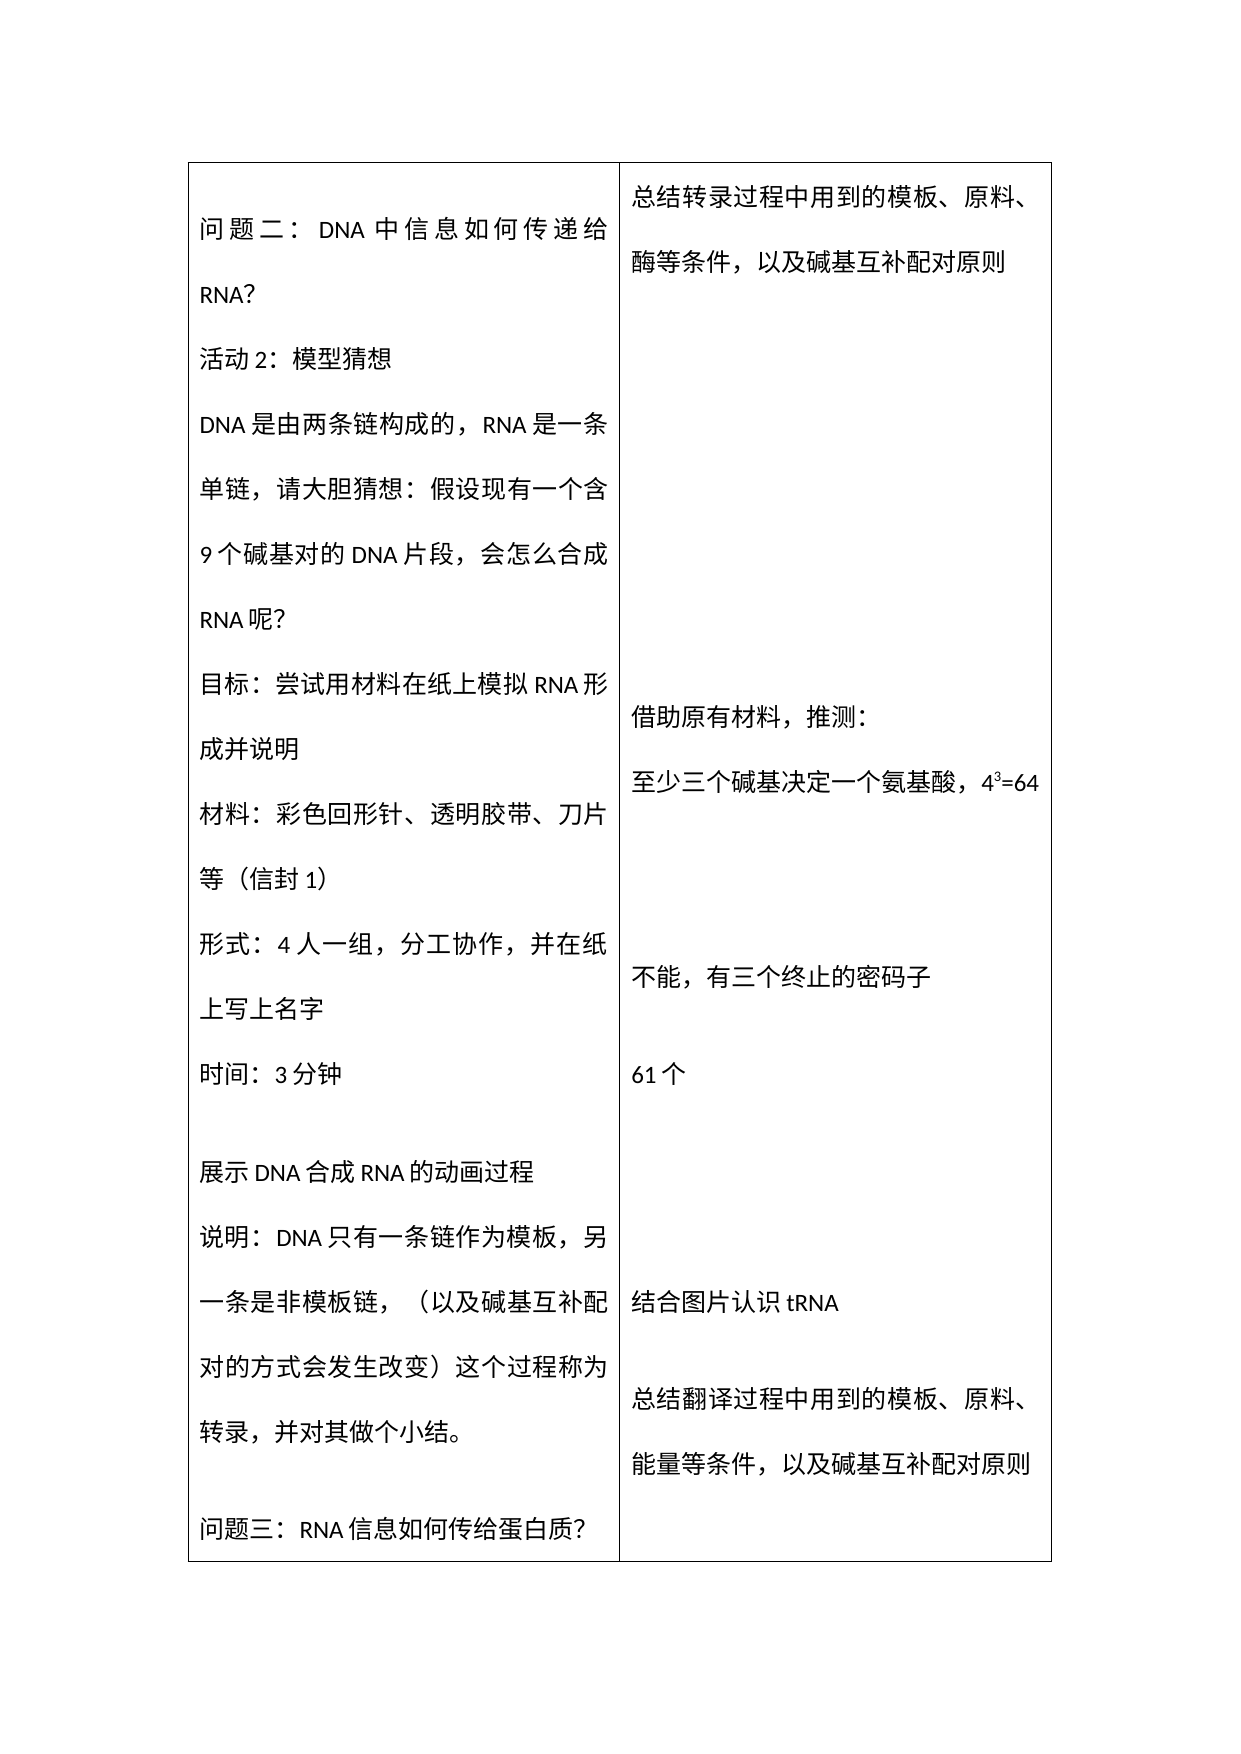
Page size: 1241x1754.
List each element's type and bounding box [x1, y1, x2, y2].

table_cell [620, 163, 1051, 1561]
table_cell [189, 163, 619, 1561]
